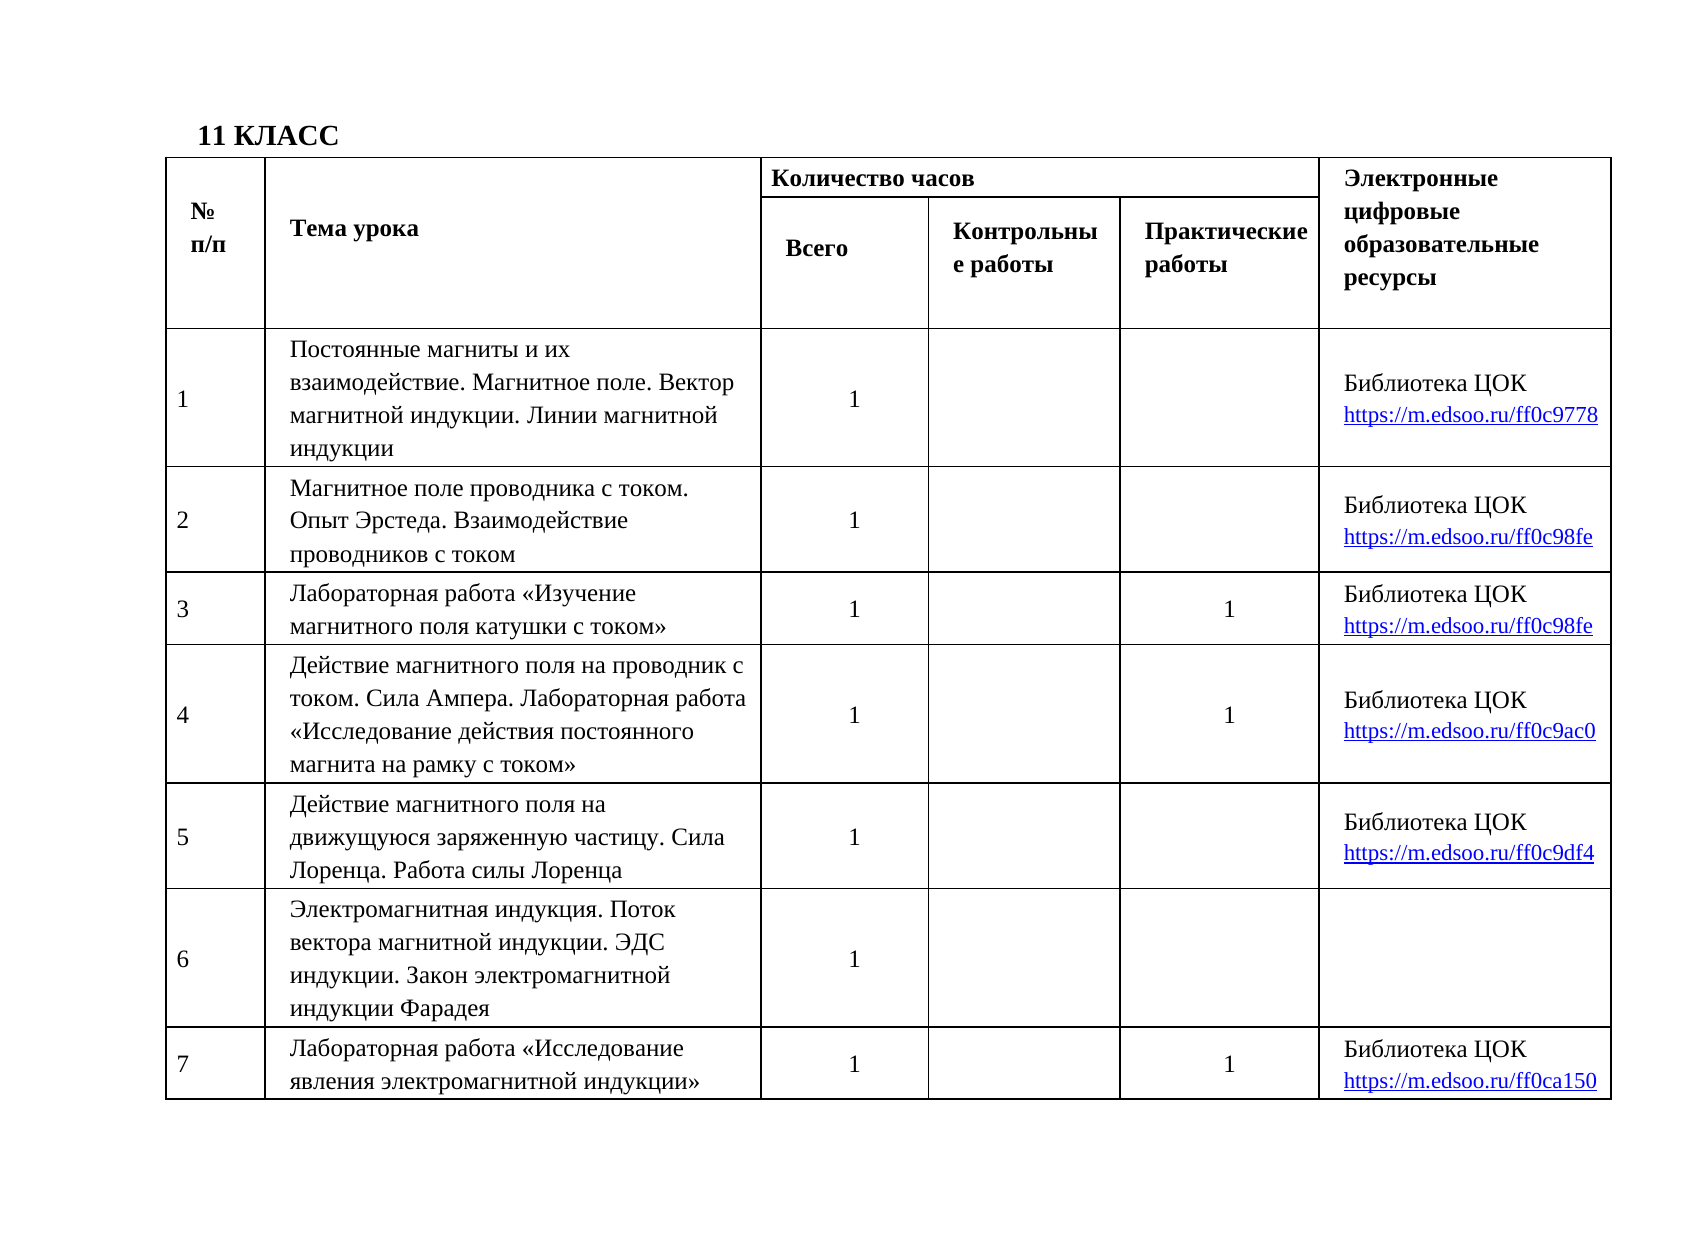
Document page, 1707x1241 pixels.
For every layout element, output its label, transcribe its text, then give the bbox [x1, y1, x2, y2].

table_cell 1 [1121, 645, 1318, 782]
table_header № п/п [167, 158, 264, 327]
table_cell 1 [762, 573, 928, 644]
table_cell [929, 645, 1119, 782]
table_cell Библиотека ЦОК https://m.edsoo.ru/ff0c98fe [1320, 573, 1610, 644]
table_header Тема урока [266, 158, 760, 327]
table_cell Практические работы [1121, 198, 1318, 327]
table_cell Магнитное поле проводника с током. Опыт Эрстеда. Взаимодействие проводников с током [266, 467, 760, 571]
table_cell 4 [167, 645, 264, 782]
table_cell Лабораторная работа «Исследование явления электромагнитной индукции» [266, 1028, 760, 1098]
table_cell Контрольные работы [929, 198, 1119, 327]
table_cell Постоянные магниты и их взаимодействие. Магнитное поле. Вектор магнитной индукции. Линии магнитной индукции [266, 329, 760, 466]
table_cell [1121, 329, 1318, 466]
table_cell Лабораторная работа «Изучение магнитного поля катушки с током» [266, 573, 760, 644]
table_cell 1 [762, 889, 928, 1026]
table_header Количество часов [762, 158, 1318, 196]
text 11 КЛАСС [190, 118, 1618, 152]
table_cell [1121, 784, 1318, 887]
table_cell Библиотека ЦОК https://m.edsoo.ru/ff0ca150 [1320, 1028, 1610, 1098]
table_cell [929, 467, 1119, 571]
table_cell [929, 1028, 1119, 1098]
table_cell 7 [167, 1028, 264, 1098]
table_cell Действие магнитного поля на проводник с током. Сила Ампера. Лабораторная работа «Исследование действия постоянного магнита на рамку с током» [266, 645, 760, 782]
table_cell [929, 329, 1119, 466]
table_cell [1121, 889, 1318, 1026]
table_cell [929, 889, 1119, 1026]
table_cell Библиотека ЦОК https://m.edsoo.ru/ff0c9df4 [1320, 784, 1610, 887]
table_cell 1 [762, 784, 928, 887]
table_cell 2 [167, 467, 264, 571]
table_cell 1 [762, 1028, 928, 1098]
table_cell [929, 573, 1119, 644]
table_cell 1 [167, 329, 264, 466]
table_cell 1 [762, 329, 928, 466]
table_cell Электромагнитная индукция. Поток вектора магнитной индукции. ЭДС индукции. Закон электромагнитной индукции Фарадея [266, 889, 760, 1026]
table_cell Библиотека ЦОК https://m.edsoo.ru/ff0c9778 [1320, 329, 1610, 466]
table_cell 1 [1121, 1028, 1318, 1098]
table_cell Библиотека ЦОК https://m.edsoo.ru/ff0c9ac0 [1320, 645, 1610, 782]
table_cell Библиотека ЦОК https://m.edsoo.ru/ff0c98fe [1320, 467, 1610, 571]
table_cell 1 [762, 645, 928, 782]
table_cell 5 [167, 784, 264, 887]
table_header Электронные цифровые образовательные ресурсы [1320, 158, 1610, 327]
table_cell Действие магнитного поля на движущуюся заряженную частицу. Сила Лоренца. Работа силы Лоренца [266, 784, 760, 887]
table_cell Всего [762, 198, 928, 327]
table_cell 3 [167, 573, 264, 644]
table_cell 6 [167, 889, 264, 1026]
table_cell 1 [1121, 573, 1318, 644]
table_cell [929, 784, 1119, 887]
table_cell 1 [762, 467, 928, 571]
table_cell [1320, 889, 1610, 1026]
table_cell [1121, 467, 1318, 571]
